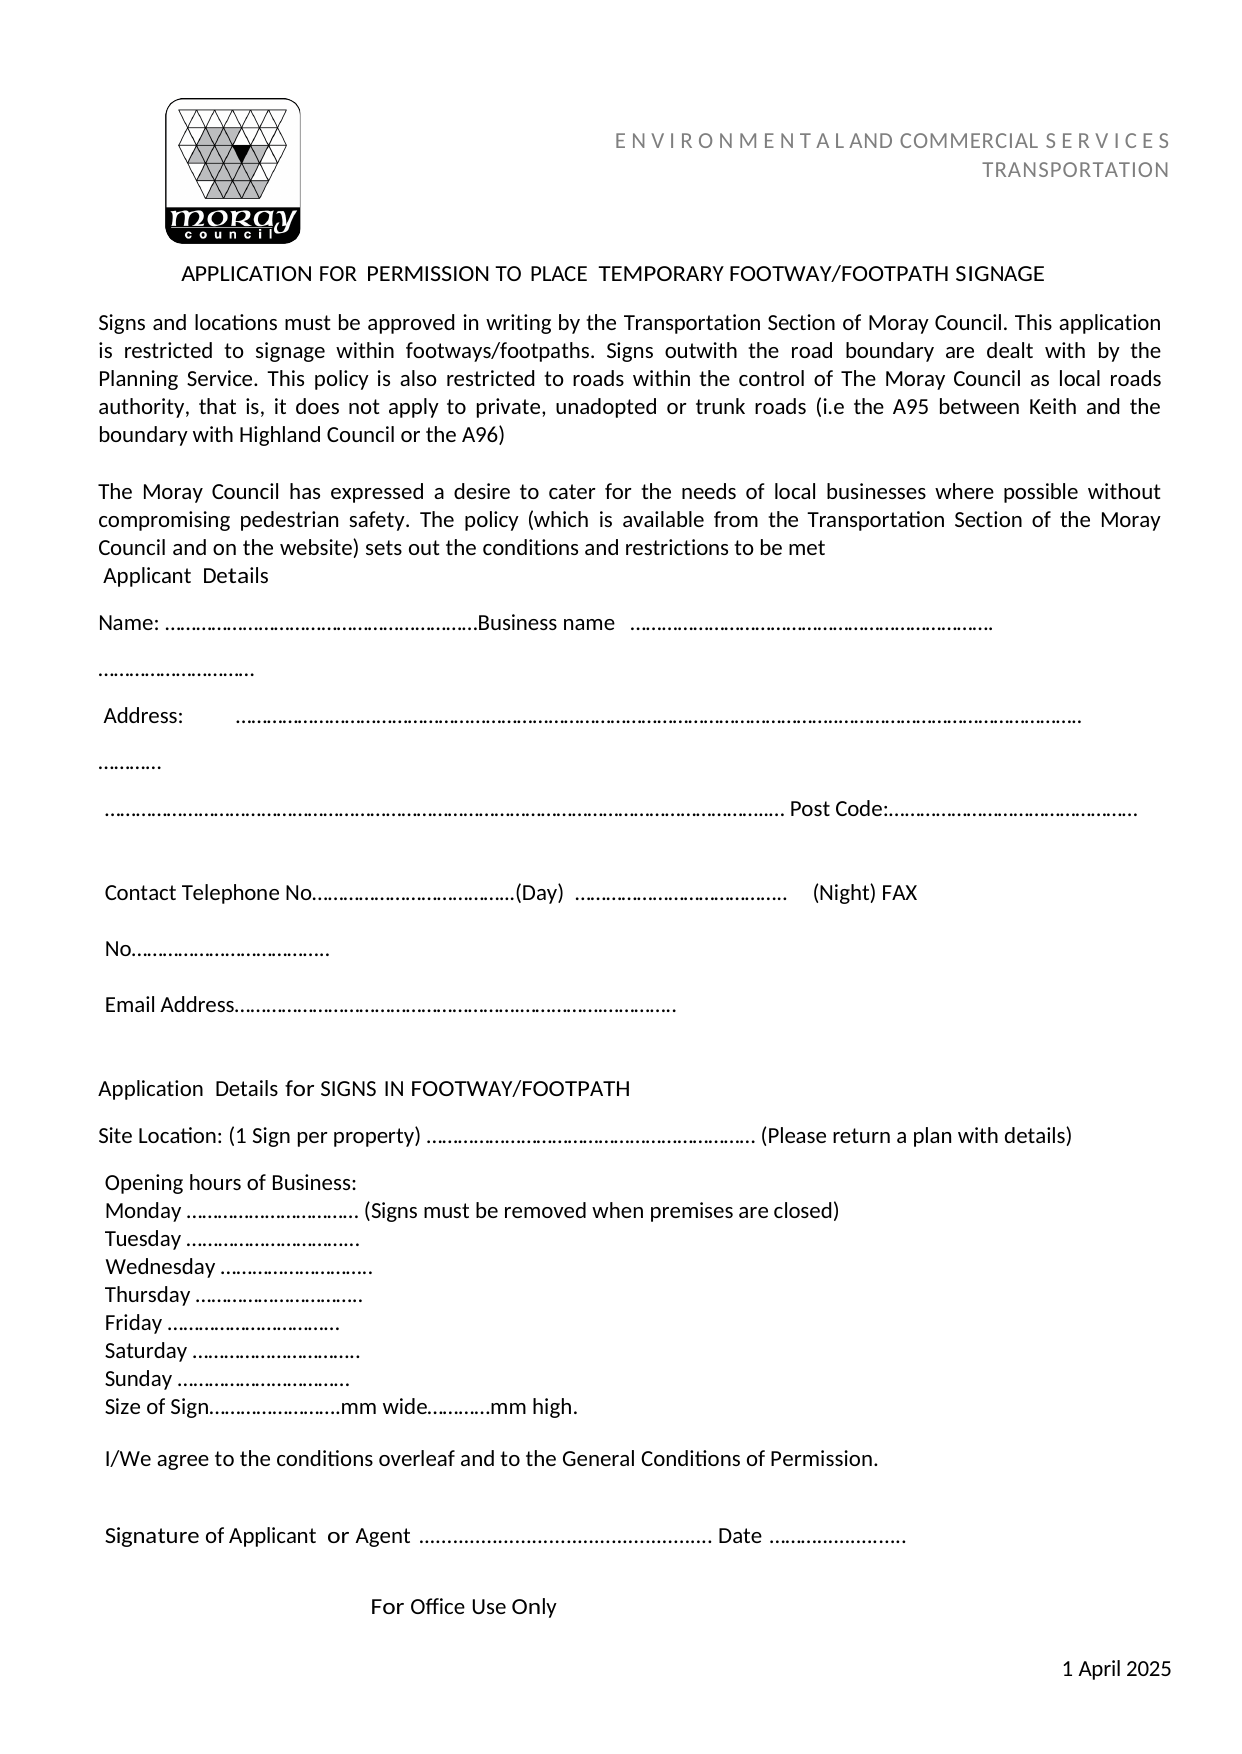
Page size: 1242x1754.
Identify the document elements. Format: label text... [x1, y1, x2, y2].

picture [165, 98, 301, 244]
text Friday …………………………… [104, 1308, 1158, 1336]
text Name: ……………………………………………………Business name …………………………………………………………….………………………… [98, 608, 1142, 682]
text Signs and locations must be approved in writing by the Transportation Section of Moray Council. This application is restricted to signage within footways/footpaths. Signs outwith the road boundary are dealt with by the Planning Service. This policy is also restricted to roads within the control of The Moray Council as local roads authority, that is, it does not apply to private, unadopted or trunk roads (i.e the A95 between Keith and the boundary with Highland Council or the A96) [98, 308, 1162, 448]
text Sunday …………………………… [104, 1364, 1158, 1392]
text Signature of Applicant or Agent .................................................... Date ………................ [104, 1521, 1127, 1549]
text Saturday ………………………….. [104, 1336, 1158, 1364]
text Email Address……………………………………………….…………….………….. [104, 990, 1136, 1018]
text APPLICATION FOR PERMISSION TO PLACE TEMPORARY FOOTWAY/FOOTPATH SIGNAGE [104, 254, 1121, 288]
text The Moray Council has expressed a desire to cater for the needs of local businesses where possible without compromising pedestrian safety. The policy (which is available from the Transportation Section of the Moray Council and on the website) sets out the conditions and restrictions to be met [98, 477, 1161, 561]
text Tuesday …………………………... [104, 1224, 1161, 1252]
text Size of Sign…………………….mm wide…………mm high. [104, 1392, 884, 1420]
text Application Details for SIGNS IN FOOTWAY/FOOTPATH [98, 1074, 903, 1102]
text I/We agree to the conditions overleaf and to the General Conditions of Permission. [104, 1444, 1103, 1472]
text Opening hours of Business: [104, 1168, 1161, 1196]
text E N V I R O N M E N T A L AND COMMERCIAL S E R V I C E S [282, 126, 1169, 154]
text For Office Use Only [104, 1592, 822, 1620]
text Wednesday ……………………….. [75, 1252, 1158, 1280]
text TRANSPORTATION [533, 154, 1169, 182]
text Applicant Details [103, 561, 460, 589]
text Site Location: (1 Sign per property) ……………………………………………………… (Please return a plan with details) [98, 1121, 1152, 1149]
text ………………………………………………………………………………………………………………..… Post Code:………………………………………… [104, 794, 1169, 822]
text Contact Telephone No………………………………...(Day) ………………………………….. (Night) FAX No……………………………….. [104, 878, 1136, 962]
text Monday …………………………… (Signs must be removed when premises are closed) [104, 1196, 1161, 1224]
text Thursday ………………………….. [104, 1280, 1158, 1308]
text Address: ……………………………………………………………………………………………………..………………………………………..………… [98, 701, 1142, 775]
